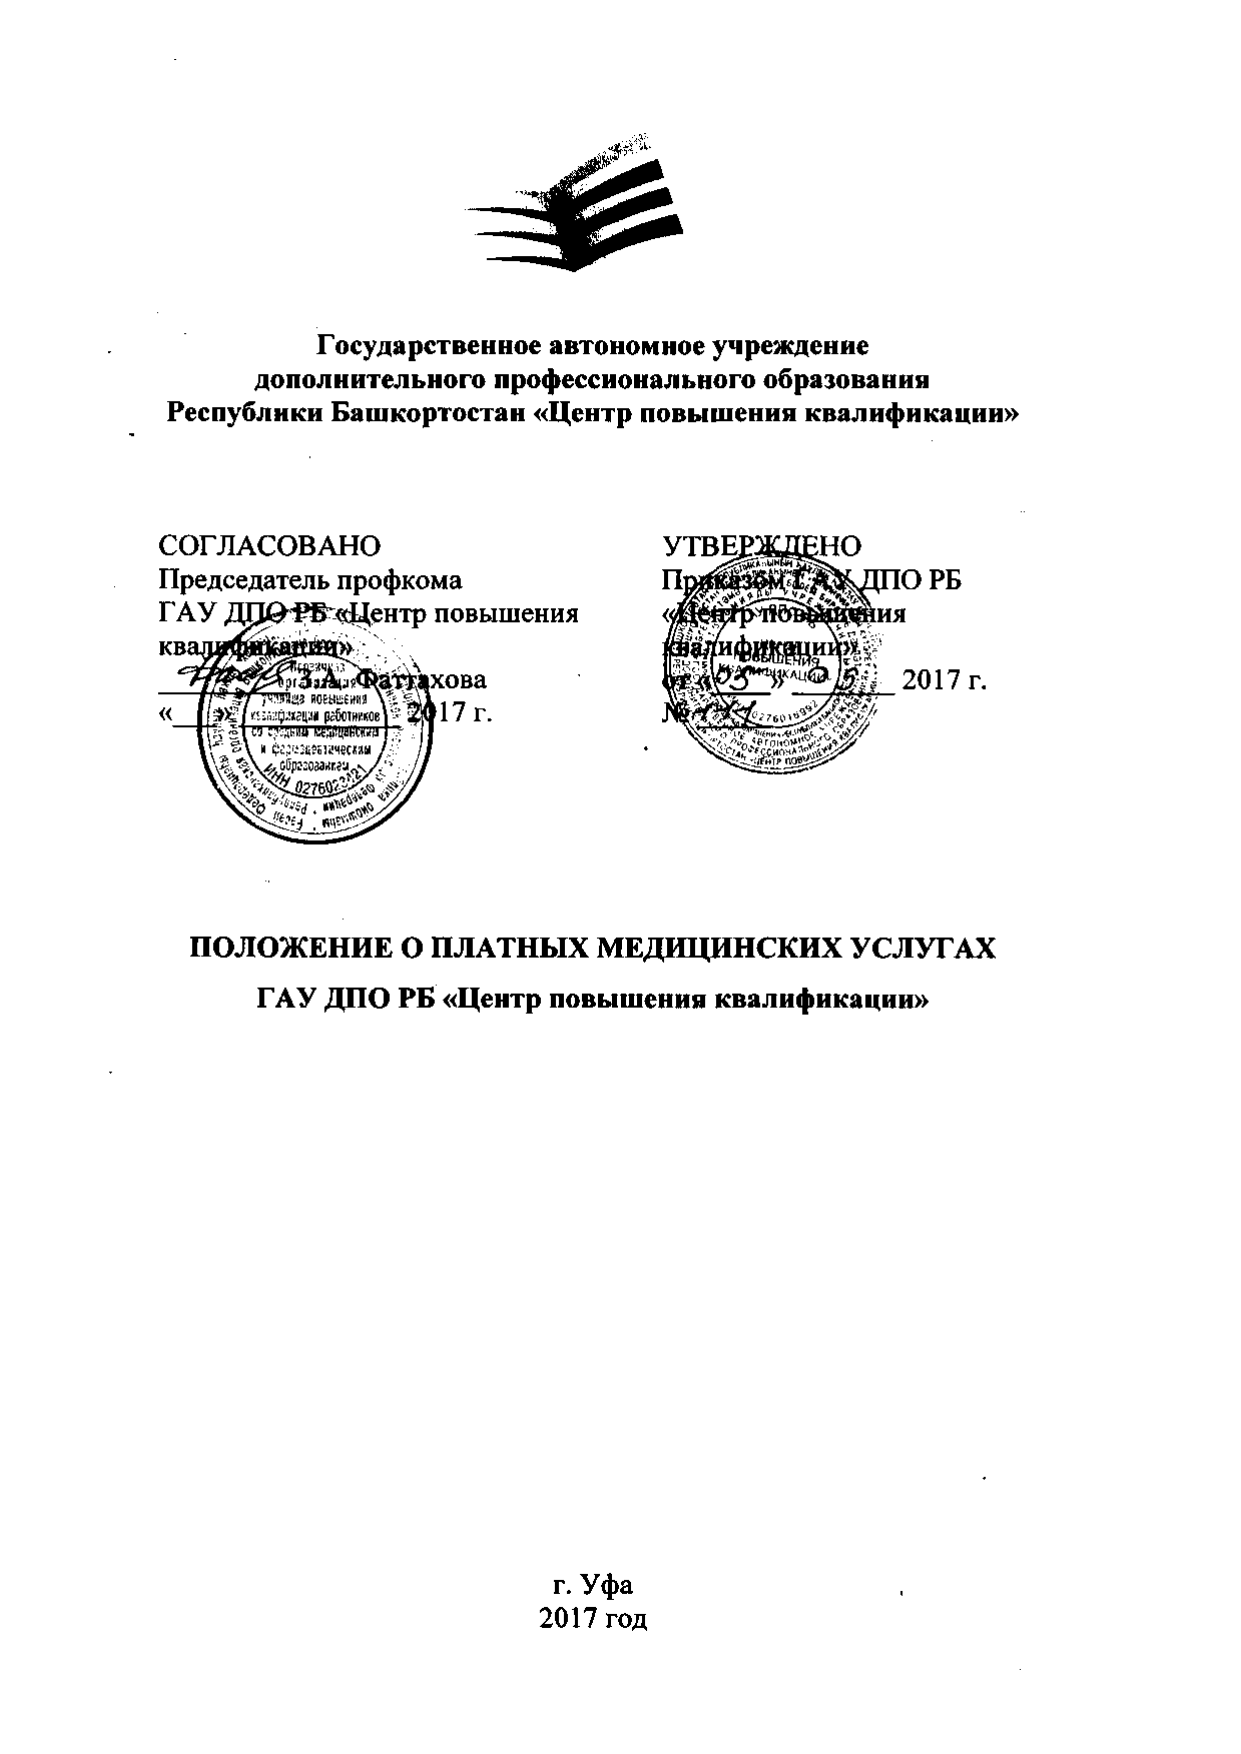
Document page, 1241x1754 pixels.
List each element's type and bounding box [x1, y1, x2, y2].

picture [59, 33, 1034, 1722]
